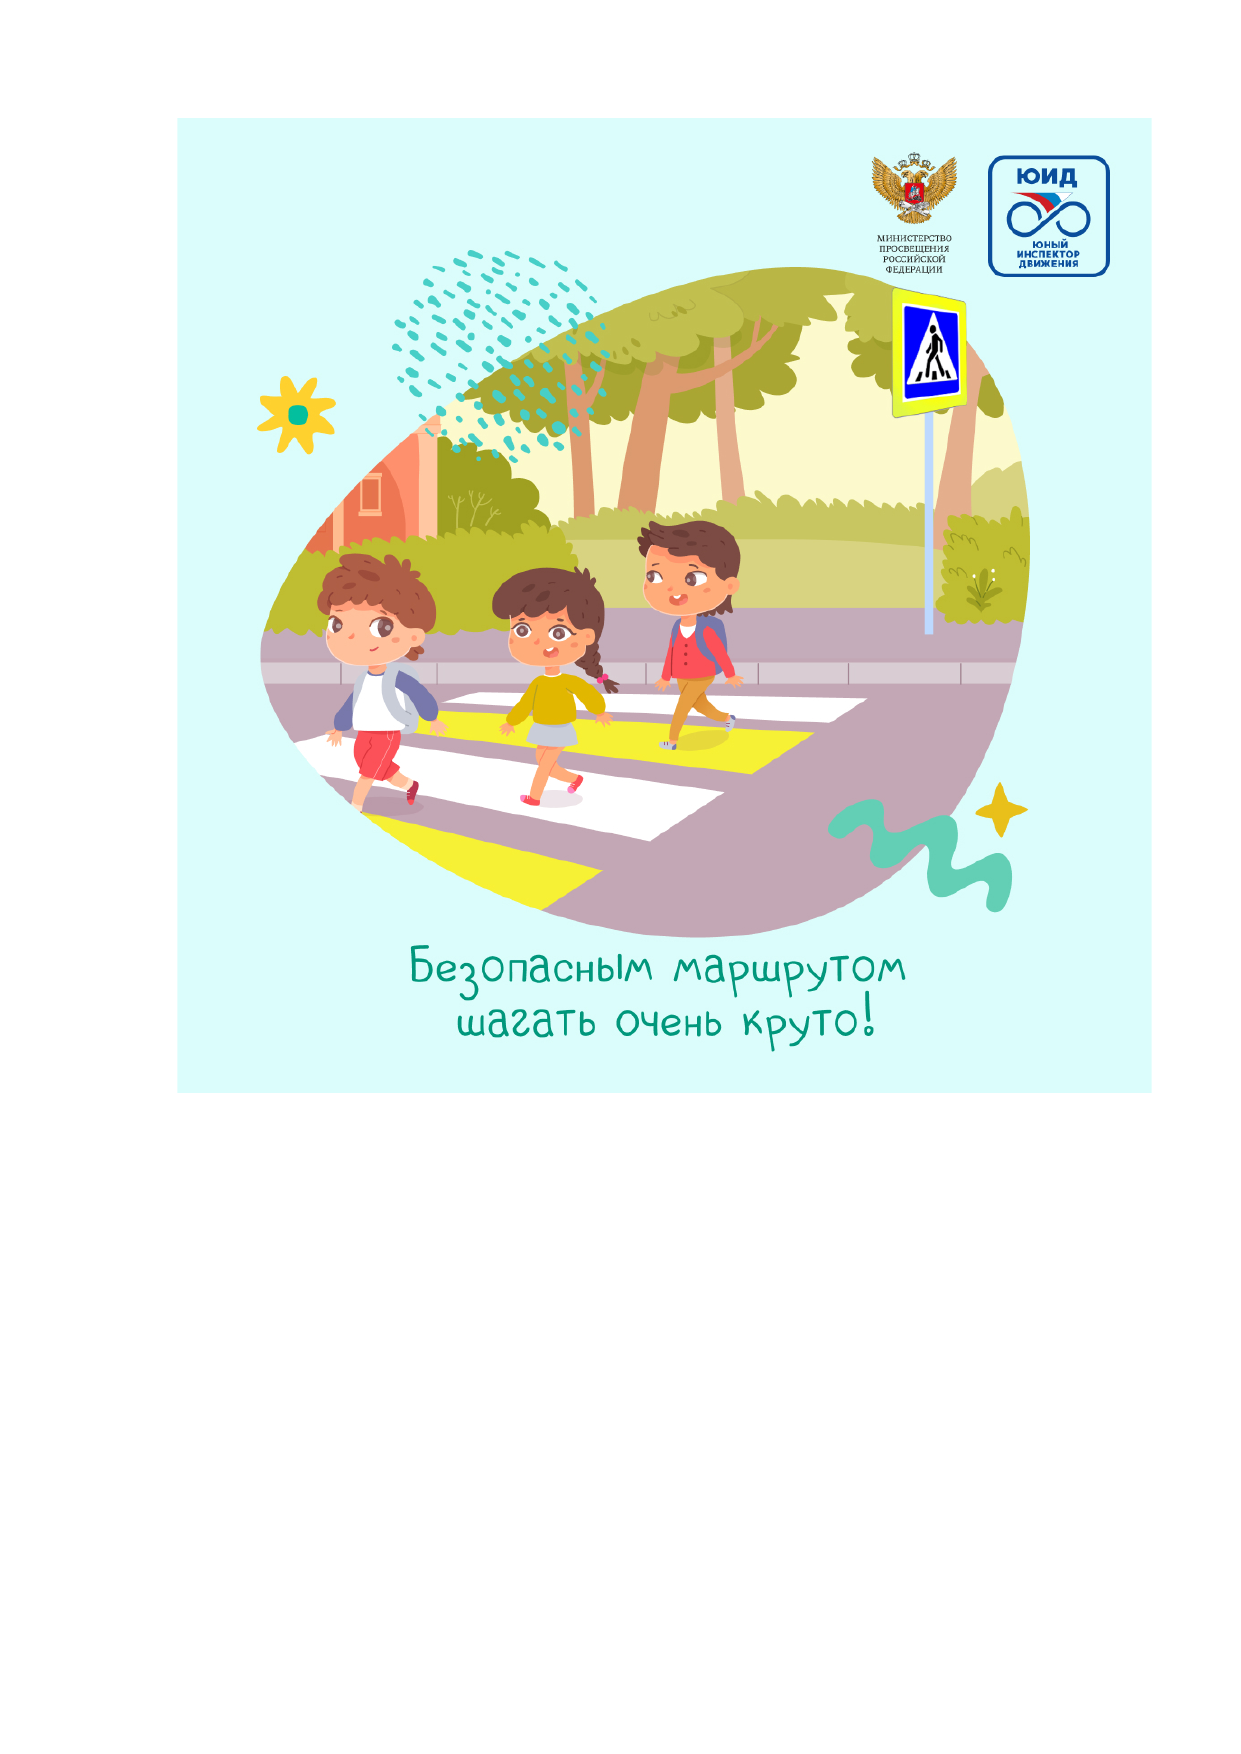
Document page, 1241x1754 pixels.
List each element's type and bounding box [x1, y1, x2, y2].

picture [177, 118, 1152, 1093]
